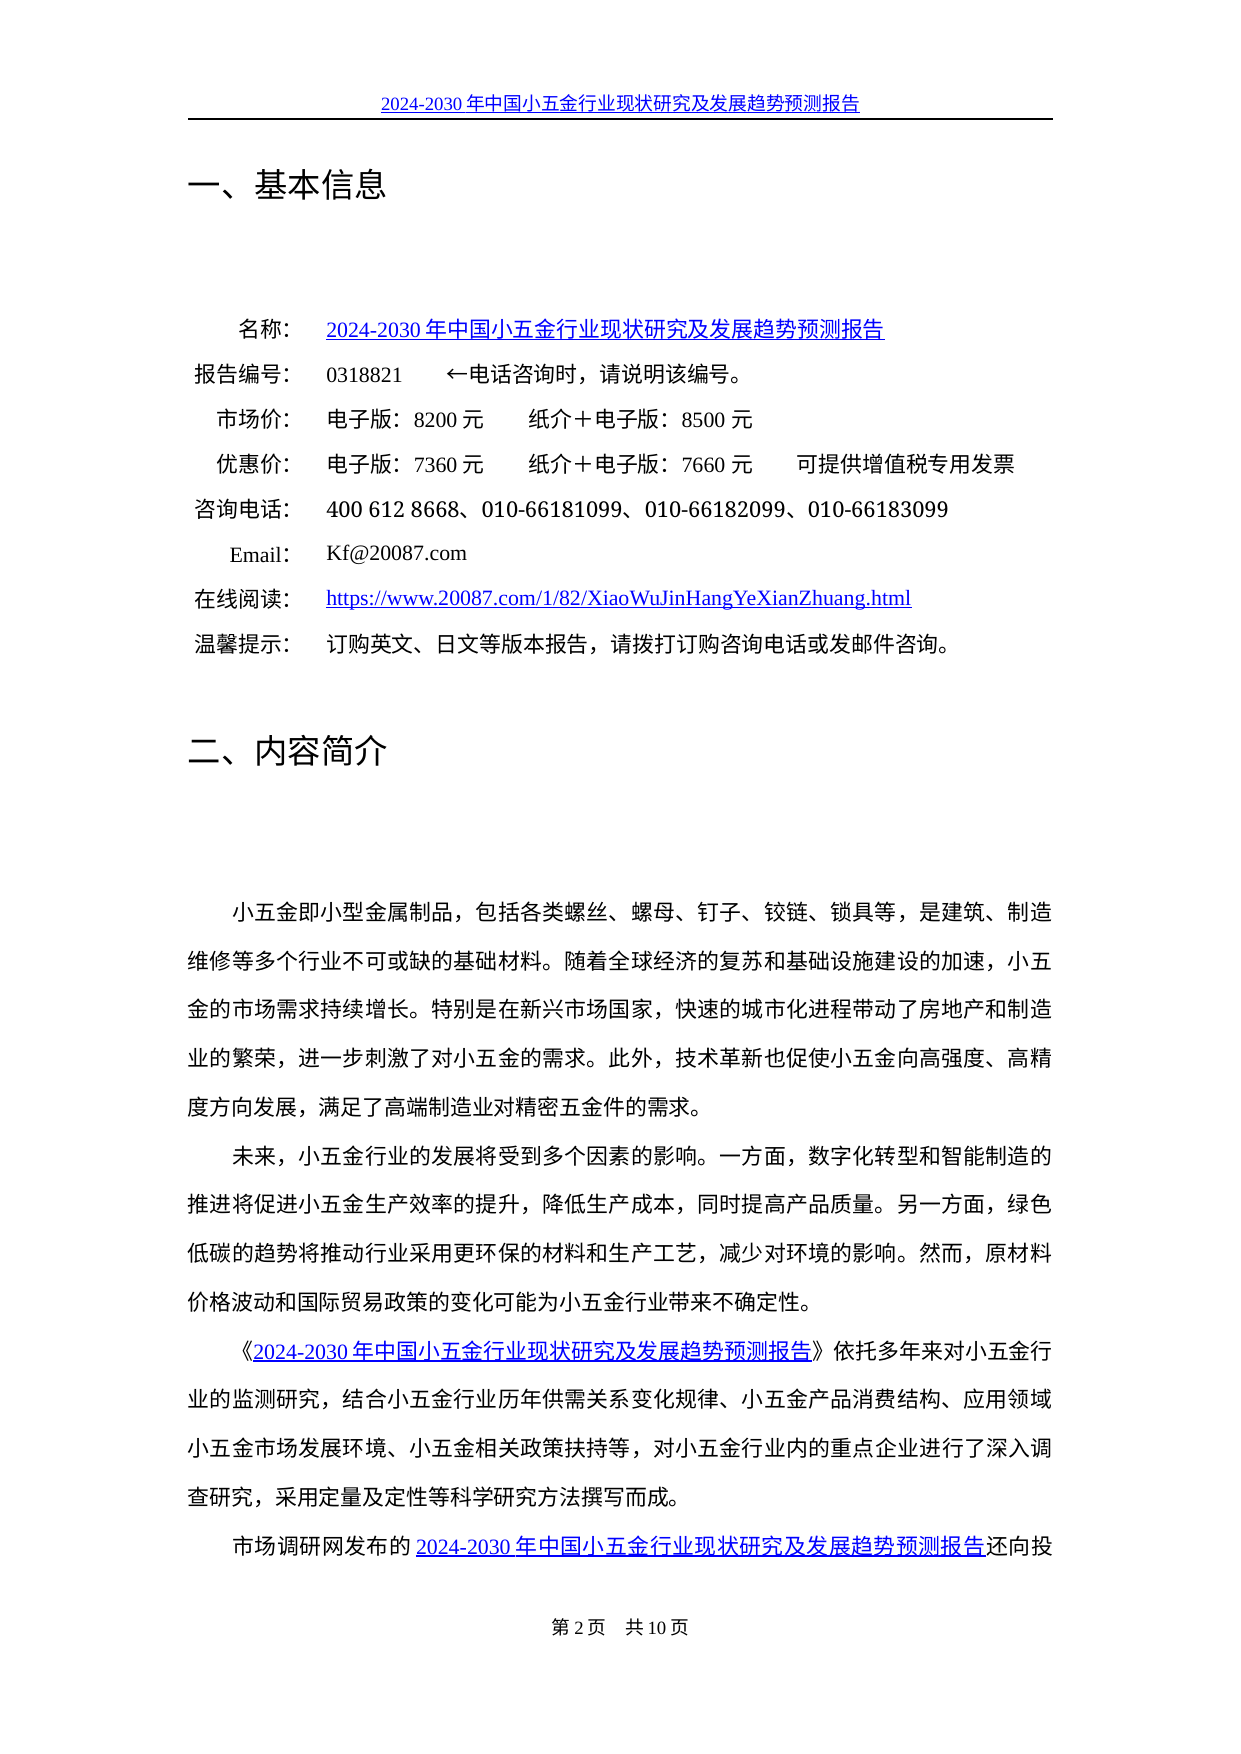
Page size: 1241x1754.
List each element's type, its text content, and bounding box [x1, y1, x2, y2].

table_header 2024-2030年中国小五金行业现状研究及发展趋势预测报告 [315, 312, 1073, 357]
table_cell 400 612 8668、010-66181099、010-66182099、010-66183099 [315, 492, 1073, 537]
table_cell 优惠价： [167, 447, 315, 492]
table_cell 电子版：8200 元 纸介＋电子版：8500 元 [315, 402, 1073, 447]
table_cell Kf@20087.com [315, 537, 1073, 582]
title 一、基本信息 [187, 150, 1053, 215]
table_cell 订购英文、日文等版本报告，请拨打订购咨询电话或发邮件咨询。 [315, 627, 1073, 672]
table_cell Email： [167, 537, 315, 582]
table_cell 咨询电话： [167, 492, 315, 537]
table_cell 0318821 ←电话咨询时，请说明该编号。 [315, 357, 1073, 402]
table_cell 电子版：7360 元 纸介＋电子版：7660 元 可提供增值税专用发票 [315, 447, 1073, 492]
table_cell 在线阅读： [167, 582, 315, 627]
title 二、内容简介 [187, 717, 1053, 782]
table_cell 市场价： [167, 402, 315, 447]
table_cell 温馨提示： [167, 627, 315, 672]
table_cell 报告编号： [167, 357, 315, 402]
table_cell [315, 582, 1073, 627]
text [187, 894, 1053, 1561]
table_header 名称： [167, 312, 315, 357]
